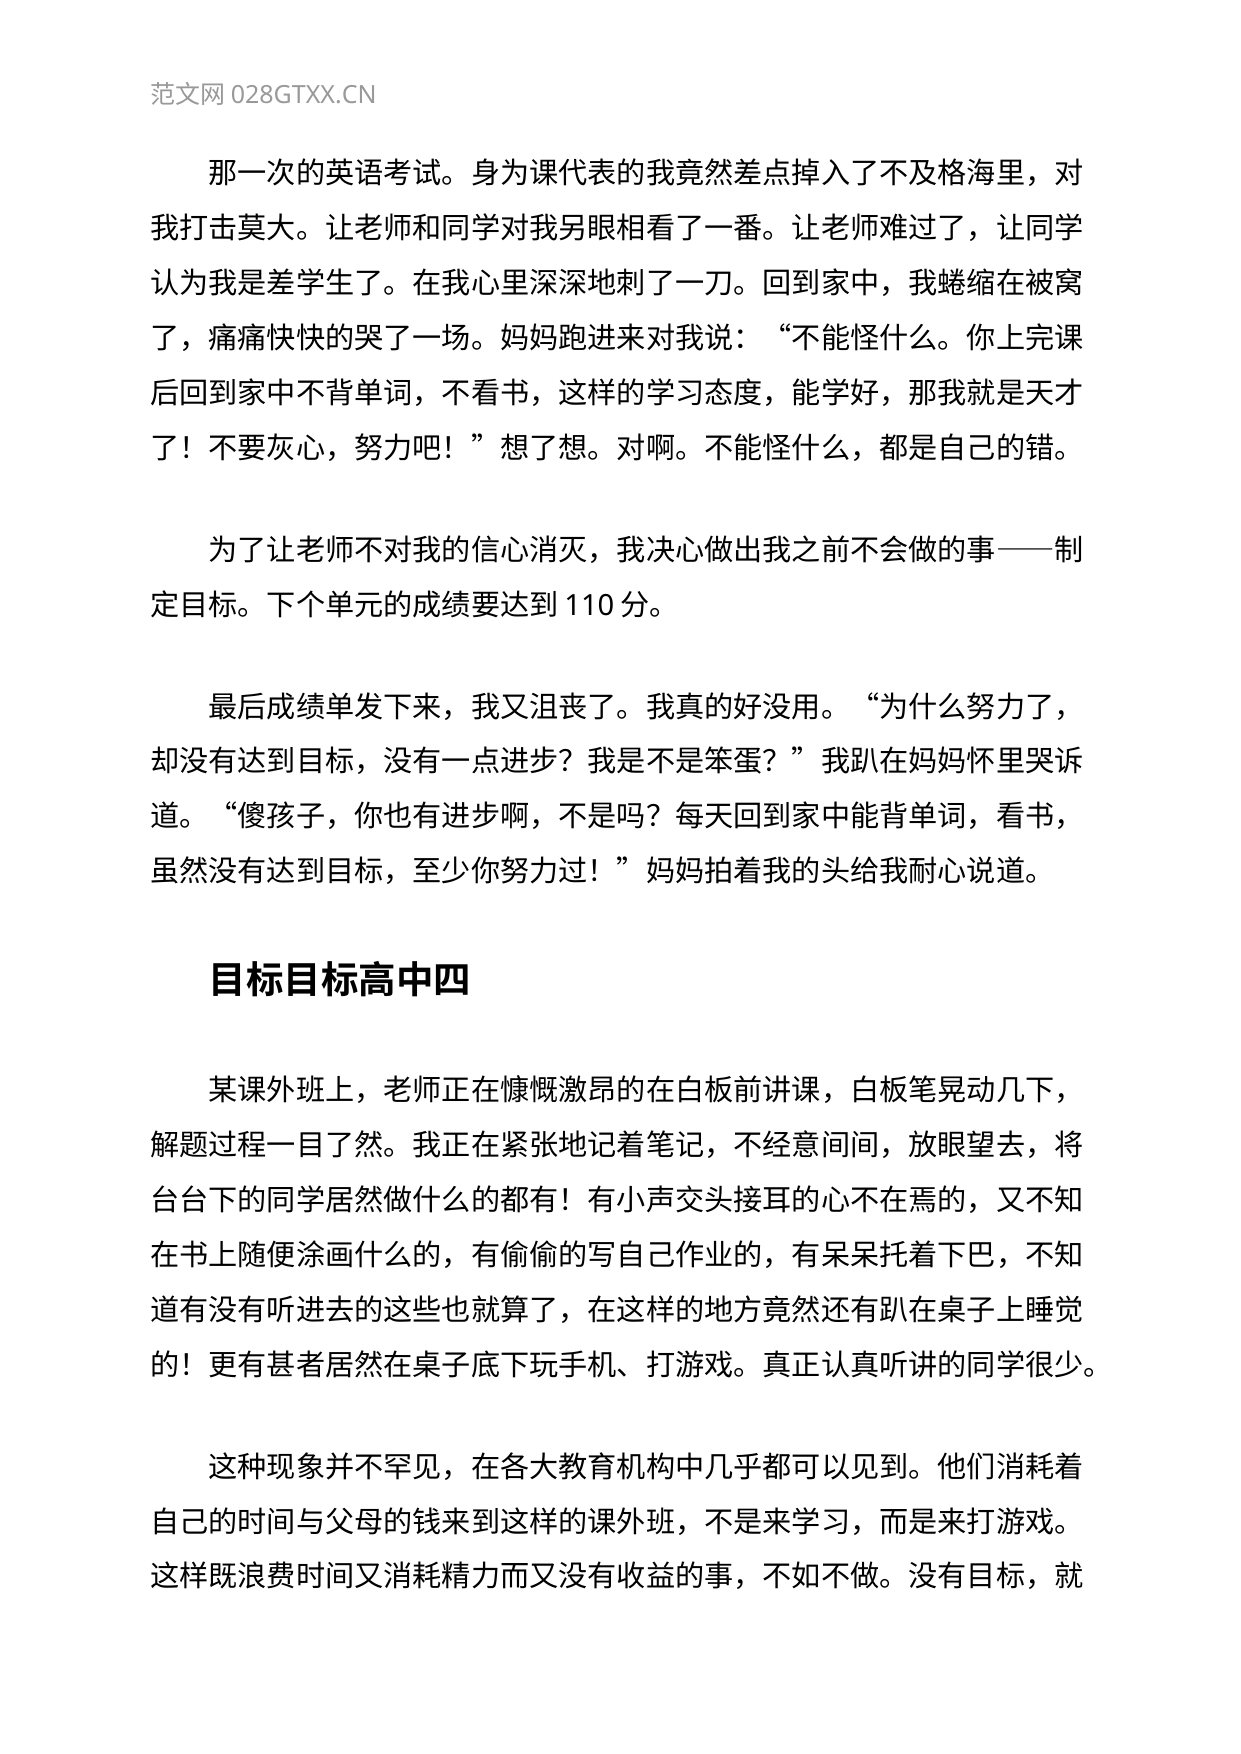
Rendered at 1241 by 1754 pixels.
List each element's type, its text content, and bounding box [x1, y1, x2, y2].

text 最后成绩单发下来，我又沮丧了。我真的好没用。“为什么努力了，却没有达到目标，没有一点进步？我是不是笨蛋？”我趴在妈妈怀里哭诉道。“傻孩子，你也有进步啊，不是吗？每天回到家中能背单词，看书，虽然没有达到目标，至少你努力过！”妈妈拍着我的头给我耐心说道。 [150, 683, 1090, 890]
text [150, 1443, 1090, 1595]
text 目标目标高中四 [150, 949, 1090, 1004]
text 为了让老师不对我的信心消灭，我决心做出我之前不会做的事——制定目标。下个单元的成绩要达到110分。 [150, 526, 1090, 623]
text 那一次的英语考试。身为课代表的我竟然差点掉入了不及格海里，对我打击莫大。让老师和同学对我另眼相看了一番。让老师难过了，让同学认为我是差学生了。在我心里深深地刺了一刀。回到家中，我蜷缩在被窝了，痛痛快快的哭了一场。妈妈跑进来对我说：“不能怪什么。你上完课后回到家中不背单词，不看书，这样的学习态度，能学好，那我就是天才了！不要灰心，努力吧！”想了想。对啊。不能怪什么，都是自己的错。 [150, 150, 1090, 467]
text 某课外班上，老师正在慷慨激昂的在白板前讲课，白板笔晃动几下，解题过程一目了然。我正在紧张地记着笔记，不经意间间，放眼望去，将台台下的同学居然做什么的都有！有小声交头接耳的心不在焉的，又不知在书上随便涂画什么的，有偷偷的写自己作业的，有呆呆托着下巴，不知道有没有听进去的这些也就算了，在这样的地方竟然还有趴在桌子上睡觉的！更有甚者居然在桌子底下玩手机、打游戏。真正认真听讲的同学很少。 [150, 1067, 1090, 1384]
